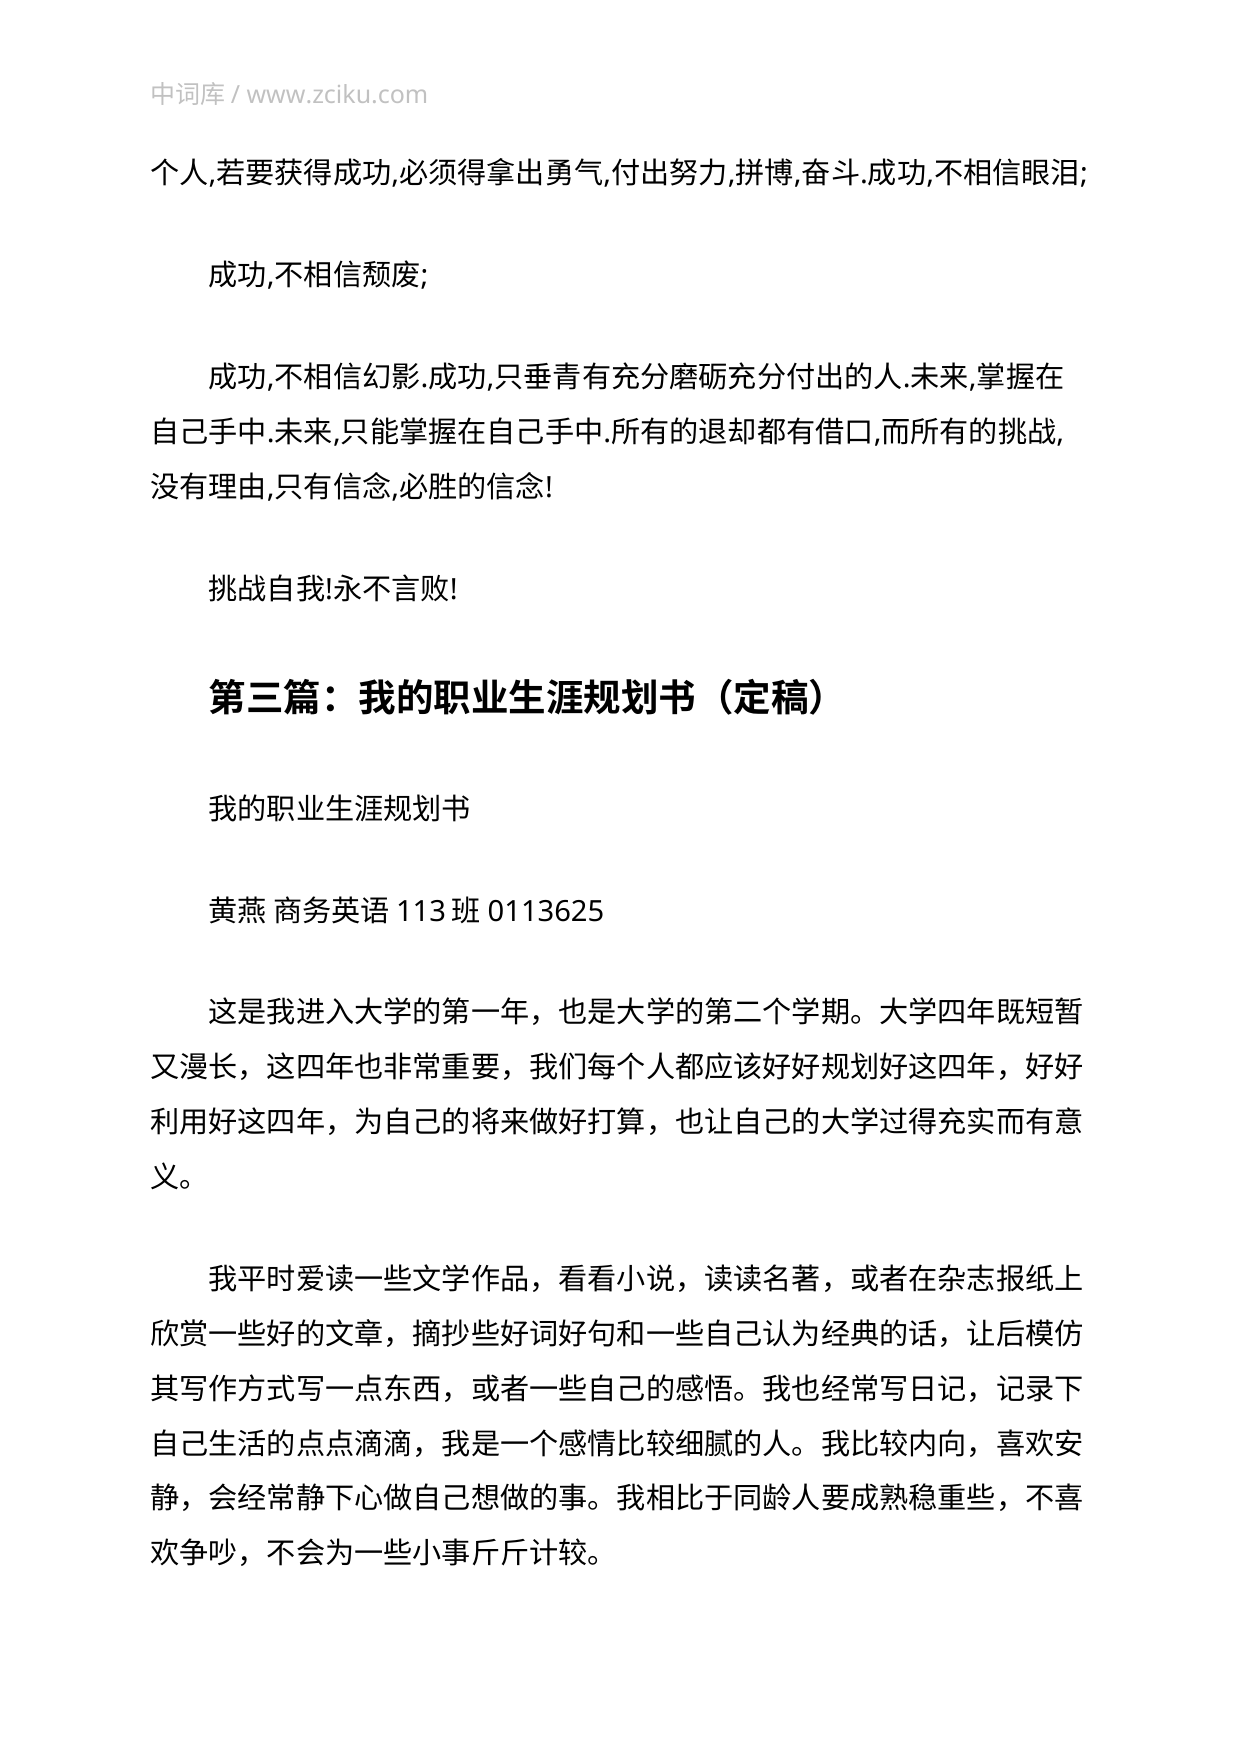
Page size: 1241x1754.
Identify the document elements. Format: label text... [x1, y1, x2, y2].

text 黄燕 商务英语113班 0113625 [150, 887, 1090, 929]
text 成功,不相信颓废; [150, 252, 1090, 294]
text 成功,不相信幻影.成功,只垂青有充分磨砺充分付出的人.未来,掌握在自己手中.未来,只能掌握在自己手中.所有的退却都有借口,而所有的挑战,没有理由,只有信念,必胜的信念! [150, 354, 1090, 506]
text 我平时爱读一些文学作品，看看小说，读读名著，或者在杂志报纸上欣赏一些好的文章，摘抄些好词好句和一些自己认为经典的话，让后模仿其写作方式写一点东西，或者一些自己的感悟。我也经常写日记，记录下自己生活的点点滴滴，我是一个感情比较细腻的人。我比较内向，喜欢安静，会经常静下心做自己想做的事。我相比于同龄人要成熟稳重些，不喜欢争吵，不会为一些小事斤斤计较。 [150, 1256, 1090, 1572]
text 挑战自我!永不言败! [150, 566, 1090, 608]
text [150, 150, 1090, 192]
text 第三篇：我的职业生涯规划书（定稿） [150, 668, 1090, 722]
text 这是我进入大学的第一年，也是大学的第二个学期。大学四年既短暂又漫长，这四年也非常重要，我们每个人都应该好好规划好这四年，好好利用好这四年，为自己的将来做好打算，也让自己的大学过得充实而有意义。 [150, 989, 1090, 1196]
text 我的职业生涯规划书 [150, 785, 1090, 828]
